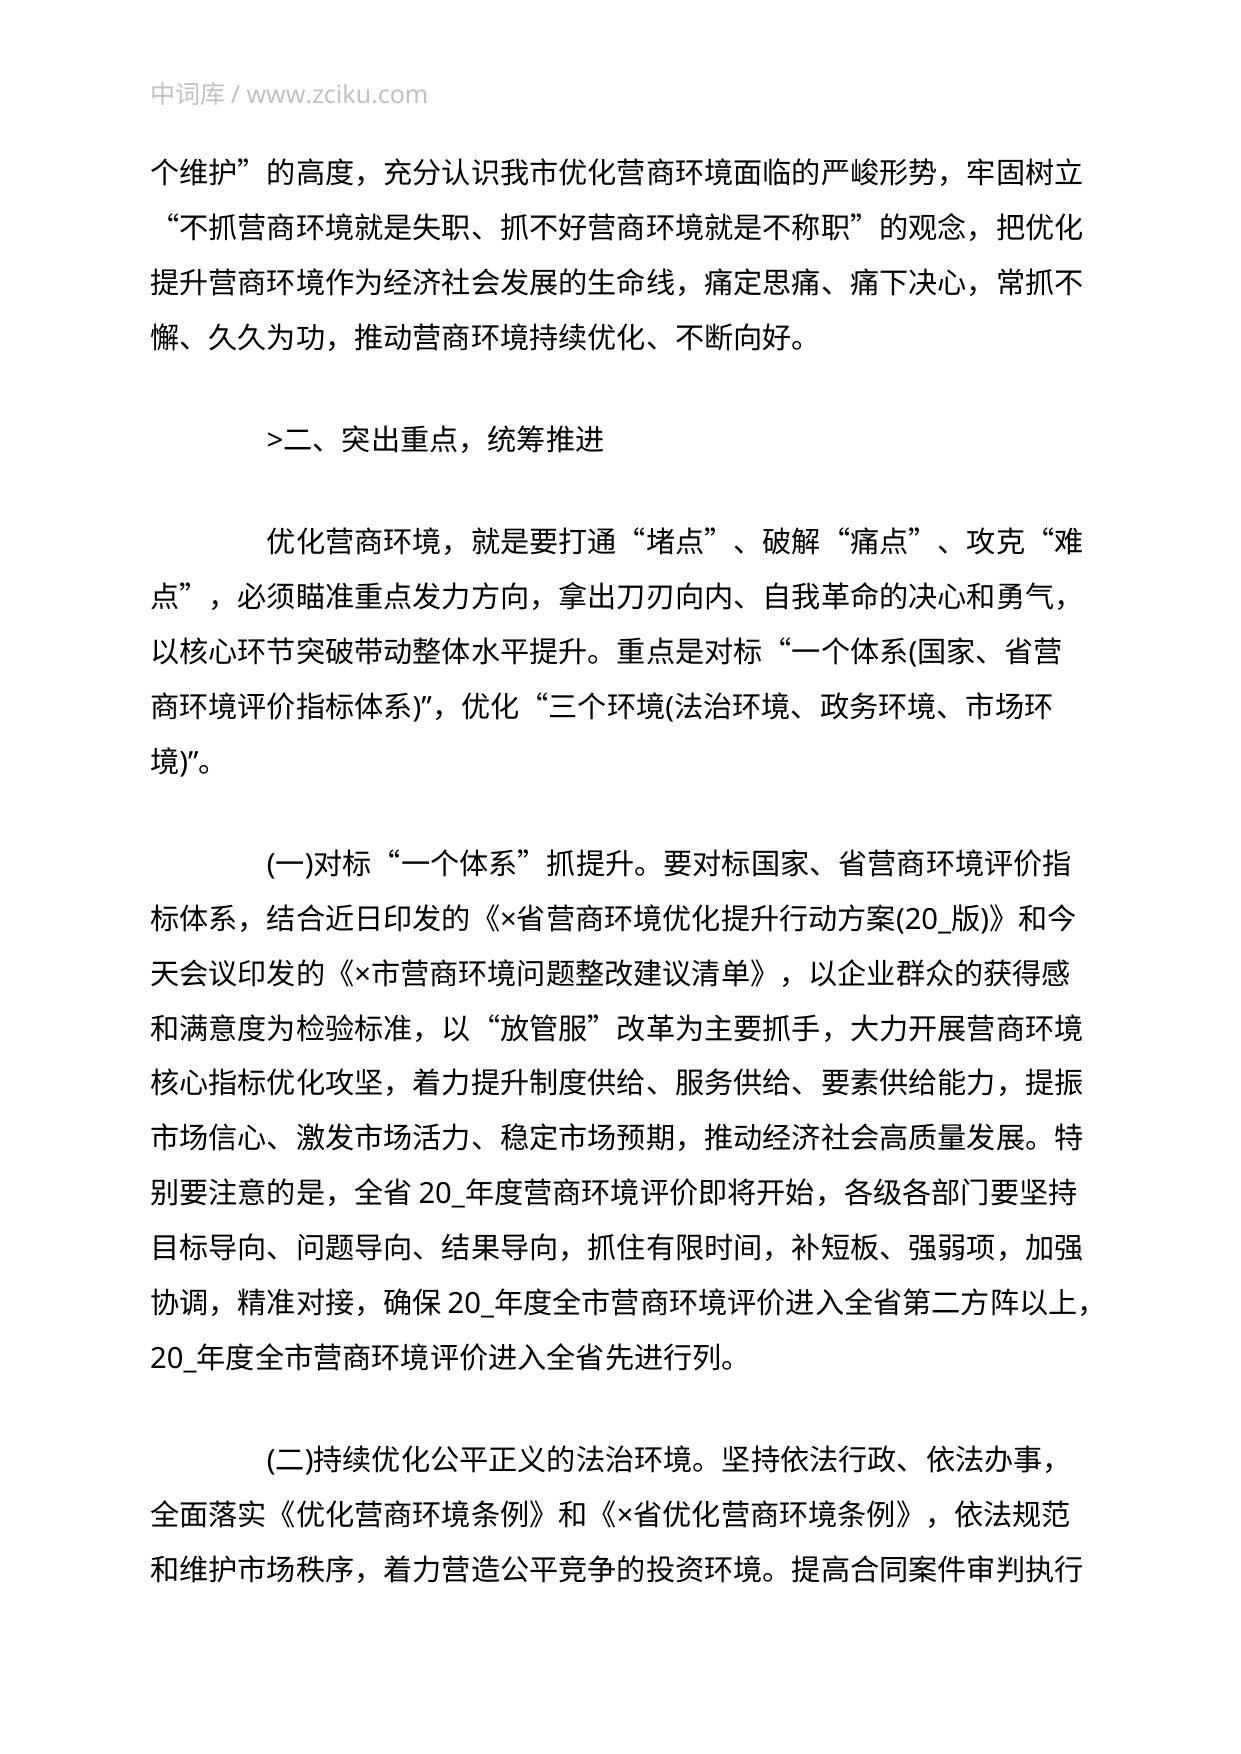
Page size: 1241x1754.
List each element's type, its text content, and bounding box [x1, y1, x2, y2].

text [150, 150, 1090, 357]
text (一)对标“一个体系”抓提升。要对标国家、省营商环境评价指标体系，结合近日印发的《×省营商环境优化提升行动方案(20_版)》和今天会议印发的《×市营商环境问题整改建议清单》，以企业群众的获得感和满意度为检验标准，以“放管服”改革为主要抓手，大力开展营商环境核心指标优化攻坚，着力提升制度供给、服务供给、要素供给能力，提振市场信心、激发市场活力、稳定市场预期，推动经济社会高质量发展。特别要注意的是，全省20_年度营商环境评价即将开始，各级各部门要坚持目标导向、问题导向、结果导向，抓住有限时间，补短板、强弱项，加强协调，精准对接，确保20_年度全市营商环境评价进入全省第二方阵以上，20_年度全市营商环境评价进入全省先进行列。 [150, 840, 1090, 1377]
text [150, 1437, 1090, 1589]
text >二、突出重点，统筹推进 [150, 416, 1090, 459]
text 优化营商环境，就是要打通“堵点”、破解“痛点”、攻克“难点”，必须瞄准重点发力方向，拿出刀刃向内、自我革命的决心和勇气，以核心环节突破带动整体水平提升。重点是对标“一个体系(国家、省营商环境评价指标体系)”，优化“三个环境(法治环境、政务环境、市场环境)”。 [150, 518, 1090, 781]
